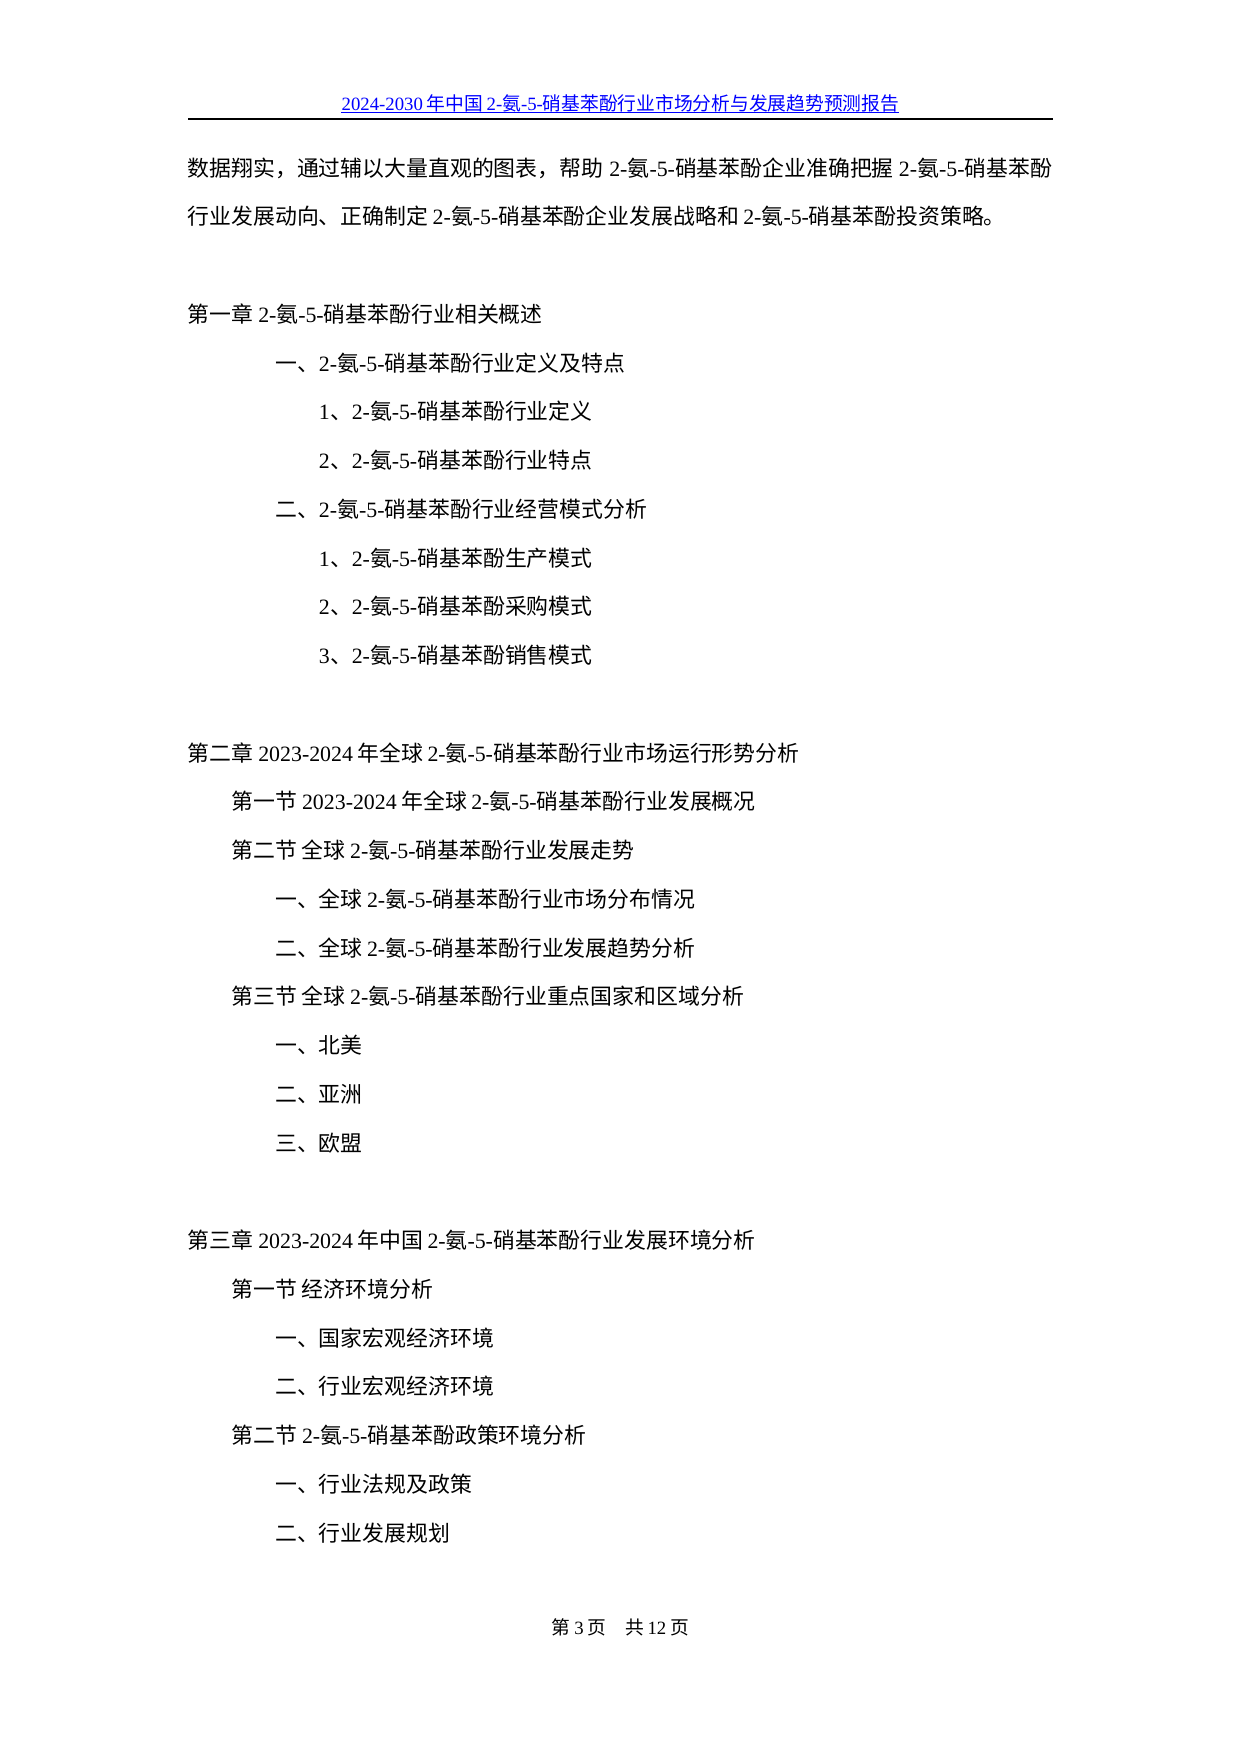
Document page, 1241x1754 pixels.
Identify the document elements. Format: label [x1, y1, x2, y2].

text [187, 150, 1053, 1548]
